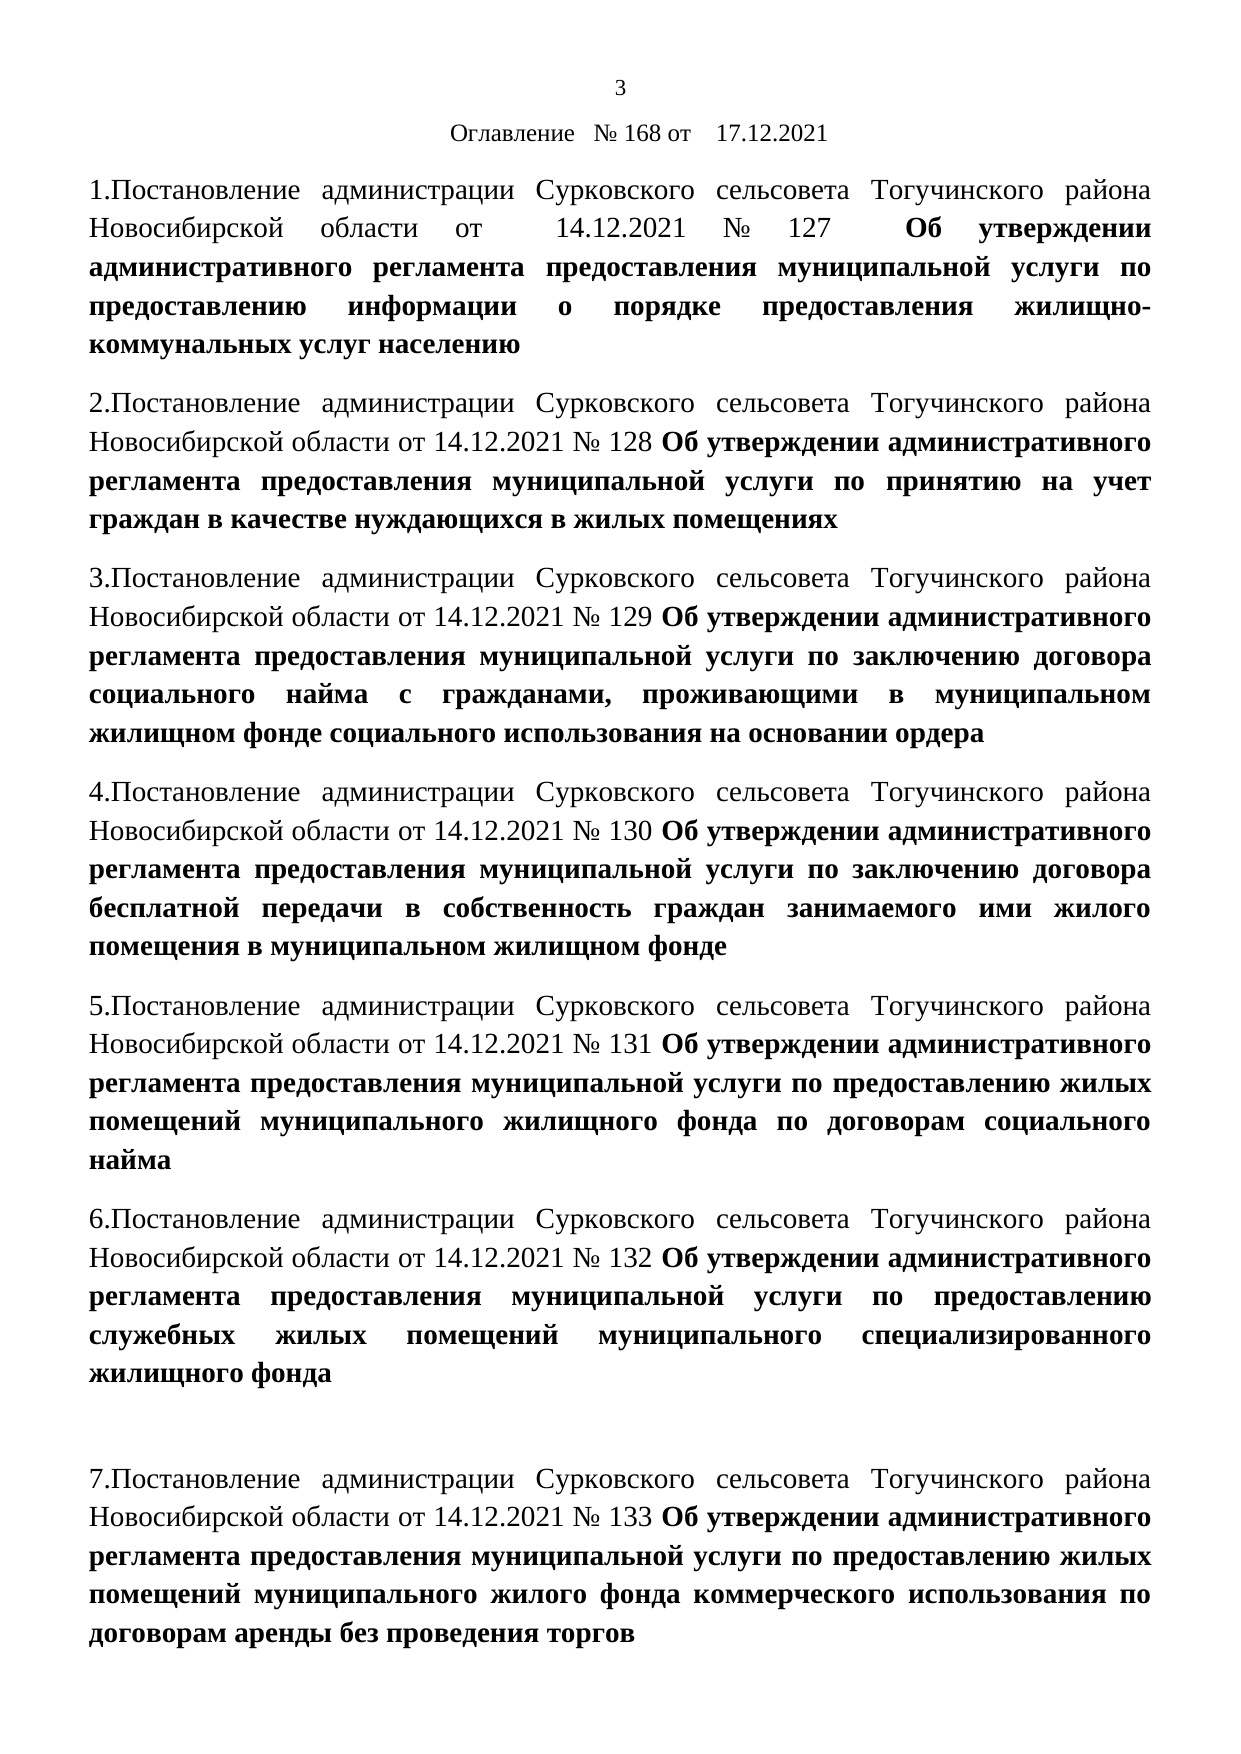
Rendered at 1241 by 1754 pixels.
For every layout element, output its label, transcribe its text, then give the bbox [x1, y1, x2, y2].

text 5.Постановление администрации Сурковского сельсовета Тогучинского района Новосибирской области от 14.12.2021 № 131 Об утверждении административного регламента предоставления муниципальной услуги по предоставлению жилых помещений муниципального жилищного фонда по договорам социального найма [89, 988, 1152, 1175]
text 6.Постановление администрации Сурковского сельсовета Тогучинского района Новосибирской области от 14.12.2021 № 132 Об утверждении административного регламента предоставления муниципальной услуги по предоставлению служебных жилых помещений муниципального специализированного жилищного фонда [89, 1201, 1152, 1389]
text 4.Постановление администрации Сурковского сельсовета Тогучинского района Новосибирской области от 14.12.2021 № 130 Об утверждении административного регламента предоставления муниципальной услуги по заключению договора бесплатной передачи в собственность граждан занимаемого ими жилого помещения в муниципальном жилищном фонде [89, 774, 1152, 962]
text 7.Постановление администрации Сурковского сельсовета Тогучинского района Новосибирской области от 14.12.2021 № 133 Об утверждении административного регламента предоставления муниципальной услуги по предоставлению жилых помещений муниципального жилого фонда коммерческого использования по договорам аренды без проведения торгов [89, 1461, 1152, 1648]
text 1.Постановление администрации Сурковского сельсовета Тогучинского района Новосибирской области от 14.12.2021 № 127 Об утверждении административного регламента предоставления муниципальной услуги по предоставлению информации о порядке предоставления жилищно-коммунальных услуг населению [89, 172, 1152, 360]
text Оглавление № 168 от 17.12.2021 [126, 118, 1152, 147]
text 2.Постановление администрации Сурковского сельсовета Тогучинского района Новосибирской области от 14.12.2021 № 128 Об утверждении административного регламента предоставления муниципальной услуги по принятию на учет граждан в качестве нуждающихся в жилых помещениях [89, 386, 1152, 535]
text 3.Постановление администрации Сурковского сельсовета Тогучинского района Новосибирской области от 14.12.2021 № 129 Об утверждении административного регламента предоставления муниципальной услуги по заключению договора социального найма с гражданами, проживающими в муниципальном жилищном фонде социального использования на основании ордера [89, 561, 1152, 748]
